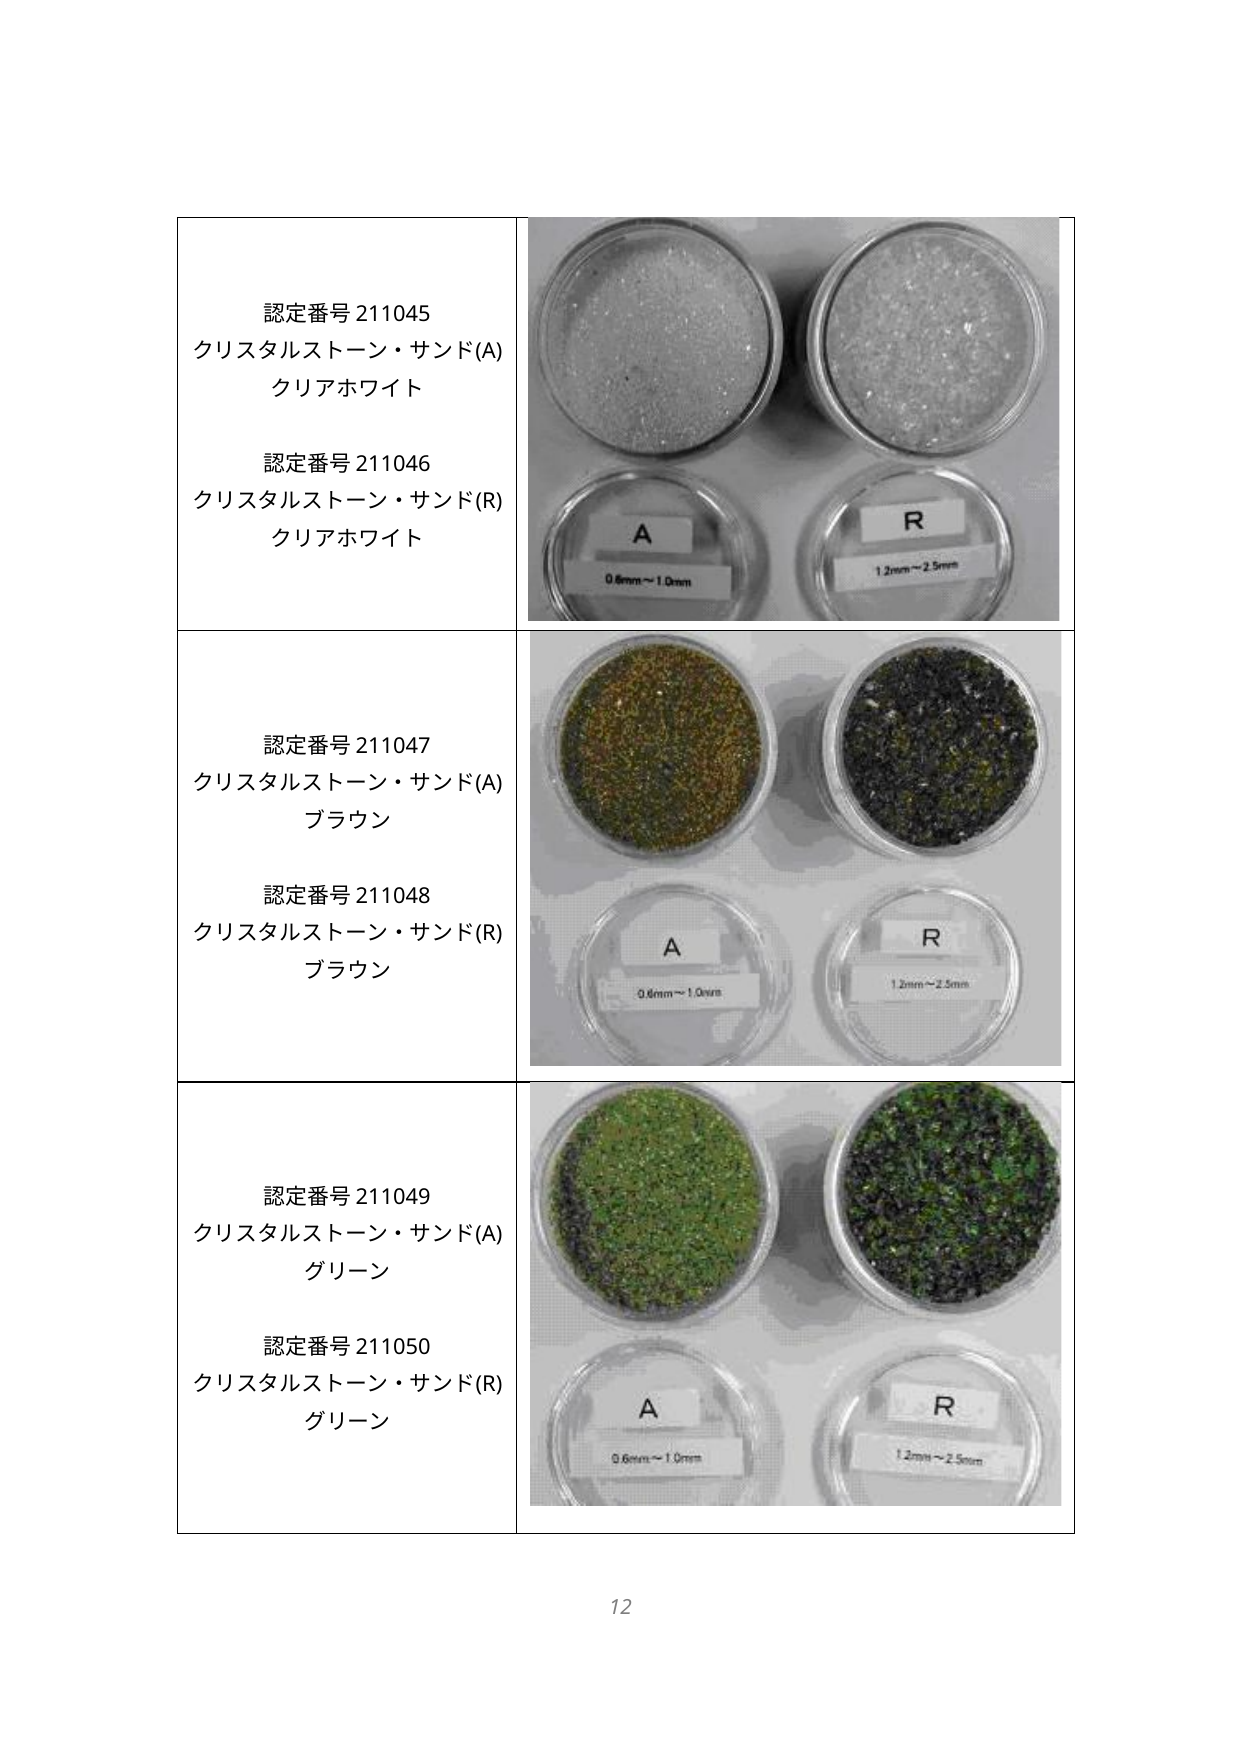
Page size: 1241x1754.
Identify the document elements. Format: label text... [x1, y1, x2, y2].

table_cell [517, 631, 1074, 1081]
picture [528, 217, 1060, 621]
table_cell 認定番号211045 クリスタルストーン・サンド(A) クリアホワイト 認定番号211046 クリスタルストーン・サンド(R) クリアホワイト [178, 218, 516, 630]
table_cell 認定番号211049 クリスタルストーン・サンド(A) グリーン 認定番号211050 クリスタルストーン・サンド(R) グリーン [178, 1083, 516, 1532]
picture [530, 631, 1062, 1066]
picture [530, 1082, 1062, 1506]
table_cell [517, 1083, 1074, 1532]
table_cell [517, 218, 1074, 630]
table_cell 認定番号211047 クリスタルストーン・サンド(A) ブラウン 認定番号211048 クリスタルストーン・サンド(R) ブラウン [178, 631, 516, 1081]
